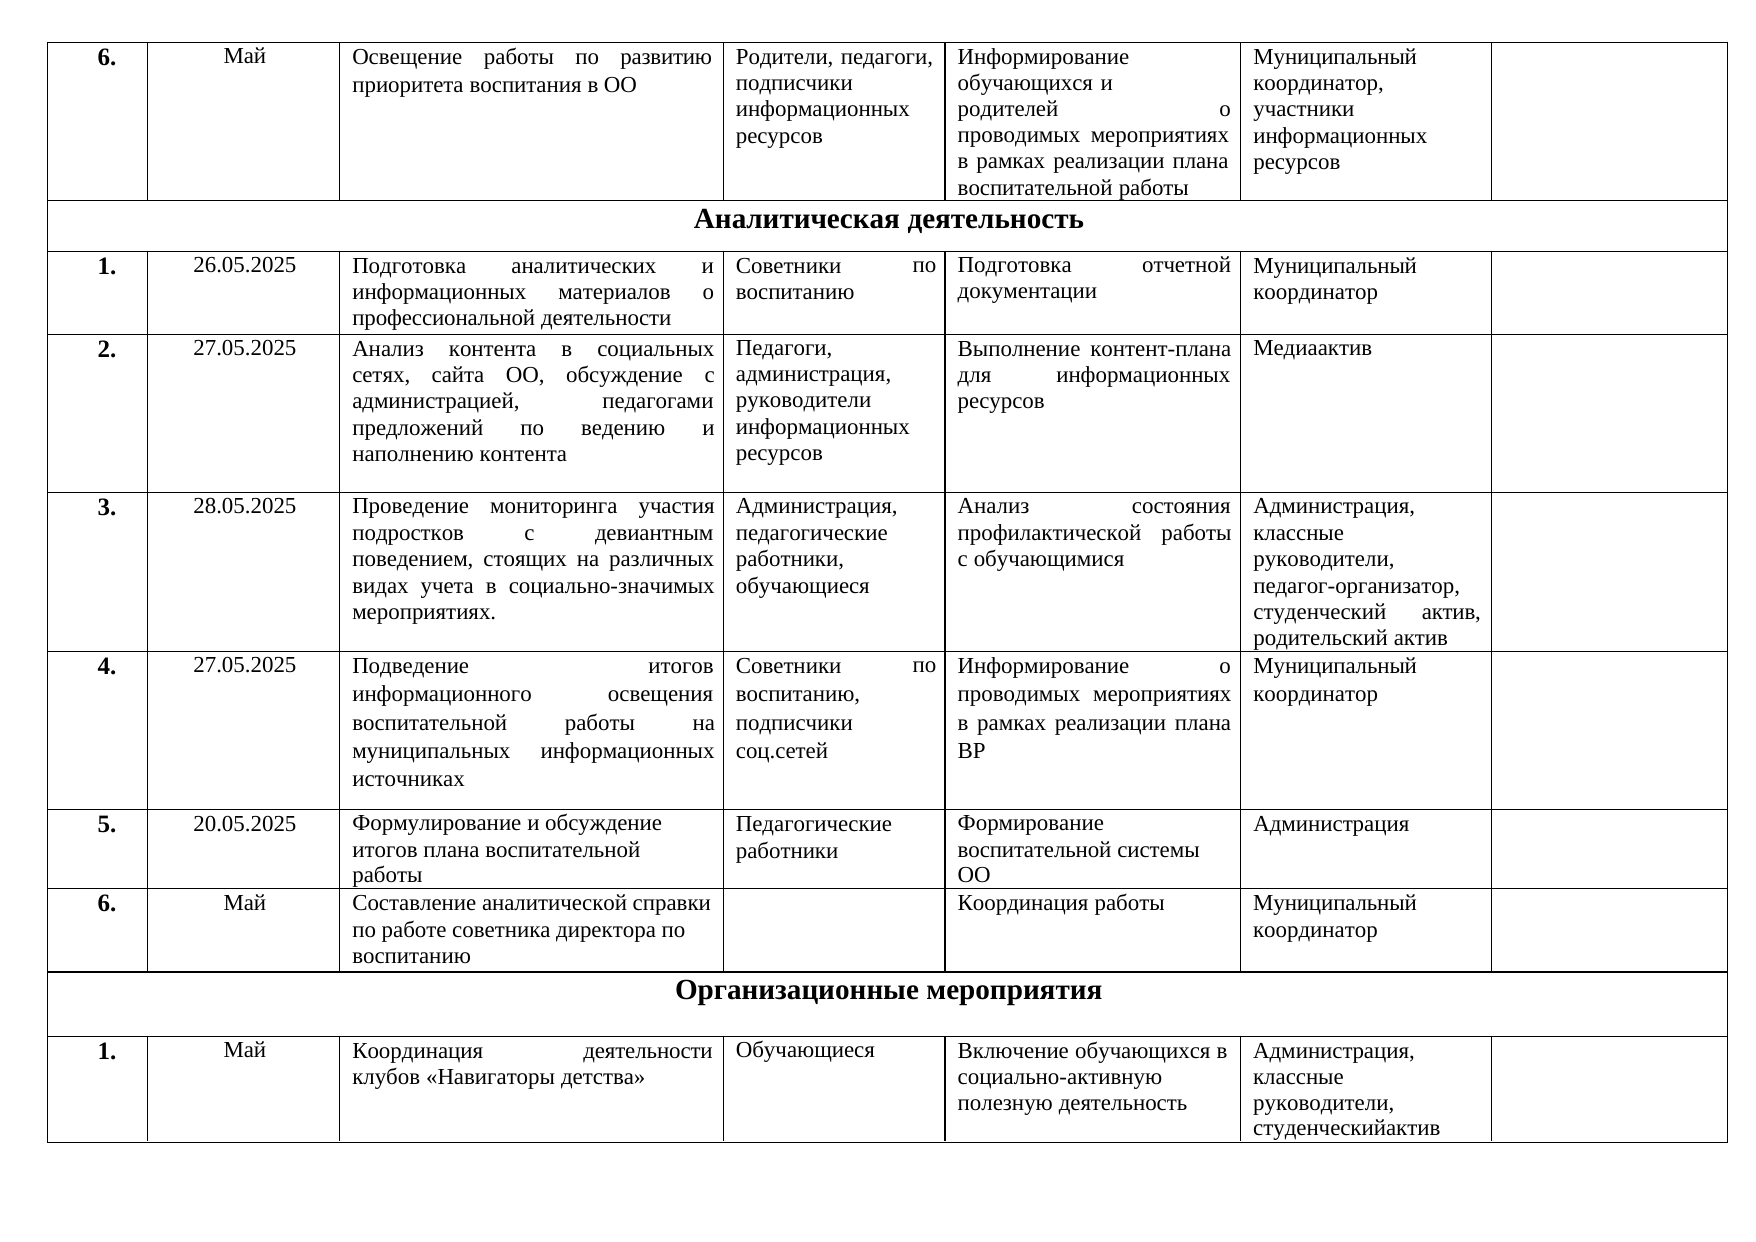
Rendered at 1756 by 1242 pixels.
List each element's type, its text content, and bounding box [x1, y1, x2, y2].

table_cell 4. [48, 652, 147, 809]
table_cell и о [686, 252, 723, 333]
table_cell по [885, 652, 944, 809]
table_cell [1492, 652, 1727, 809]
table_cell Проведение мониторинга участия подростков с девиантным поведением, стоящих на различных видах учета в социально-значимых мероприятиях. [340, 493, 723, 651]
table_cell 5. [48, 810, 147, 888]
table_cell Подготовка аналитических информационных материалов профессиональной деятельности [340, 252, 686, 333]
table_cell 20.05.2025 [148, 810, 339, 888]
table_cell 26.05.2025 [148, 252, 339, 333]
table_header 6. [48, 43, 147, 200]
table_cell отчетной [1119, 252, 1240, 333]
table_cell Администрация, классные руководители, педагог-организатор, студенческий актив, родительский актив [1241, 493, 1491, 651]
table_cell [1492, 1037, 1727, 1141]
table_header Муниципальный координатор, участники информационных ресурсов [1241, 43, 1491, 200]
table_cell [1492, 493, 1727, 651]
table_cell Составление аналитической справки по работе советника директора по воспитанию [340, 889, 723, 971]
table_cell Обучающиеся [724, 1037, 944, 1141]
table_cell по [885, 252, 944, 333]
table_cell Май [148, 1037, 339, 1141]
table_cell 1. [48, 1037, 147, 1141]
table_cell Муниципальный координатор [1241, 252, 1491, 333]
table_cell [1492, 810, 1727, 888]
table_cell Педагоги, администрация, руководители информационных ресурсов [724, 335, 944, 492]
table_cell [1492, 889, 1727, 971]
table_cell Подготовка документации [946, 252, 1119, 333]
table_header Информирование обучающихся и родителей о проводимых мероприятиях в рамках реализации плана воспитательной работы [946, 43, 1240, 200]
table_header Родители, педагоги, подписчики информационных ресурсов [724, 43, 944, 200]
table_cell Муниципальный координатор [1241, 889, 1491, 971]
table_header [1492, 43, 1727, 200]
table_cell Координация деятельности клубов «Навигаторы детства» [340, 1037, 723, 1141]
table_cell [1492, 335, 1727, 492]
table_cell 28.05.2025 [148, 493, 339, 651]
table_cell Советники воспитанию [724, 252, 885, 333]
table_cell Муниципальный координатор [1241, 652, 1491, 809]
table_cell Аналитическая деятельность [48, 201, 1727, 251]
table_cell Советники воспитанию, подписчики соц.сетей [724, 652, 885, 809]
table_cell [1492, 252, 1727, 333]
table_cell 1. [48, 252, 147, 333]
table_cell 3. [48, 493, 147, 651]
table_cell Май [148, 889, 339, 971]
table_cell Администрация, классные руководители, студенческийактив [1241, 1037, 1491, 1141]
table_cell Организационные мероприятия [48, 973, 1727, 1036]
table_cell Подведение итогов информационного освещения воспитательной работы на муниципальных информационных источниках [340, 652, 723, 809]
table_cell Педагогические работники [724, 810, 944, 888]
table_cell Формулирование и обсуждение итогов плана воспитательной работы [340, 810, 723, 888]
table_cell Анализ контента в социальных сетях, сайта ОО, обсуждение с администрацией, педагогами предложений по ведению и наполнению контента [340, 335, 723, 492]
table_cell Администрация, педагогические работники, обучающиеся [724, 493, 944, 651]
table_cell Медиаактив [1241, 335, 1491, 492]
table_cell Анализ состояния профилактической работы с обучающимися [946, 493, 1240, 651]
table_cell [724, 889, 944, 971]
table_cell Формирование воспитательной системы ОО [946, 810, 1240, 888]
table_cell Включение обучающихся в социально-активную полезную деятельность [946, 1037, 1240, 1141]
table_cell Информирование о проводимых мероприятиях в рамках реализации плана ВР [946, 652, 1240, 809]
table_cell Координация работы [946, 889, 1240, 971]
table_cell 27.05.2025 [148, 652, 339, 809]
table_cell 6. [48, 889, 147, 971]
table_cell 27.05.2025 [148, 335, 339, 492]
table_cell Выполнение контент-плана для информационных ресурсов [946, 335, 1240, 492]
table_cell 2. [48, 335, 147, 492]
table_header Освещение работы по развитию приоритета воспитания в ОО [340, 43, 723, 200]
table_header Май [148, 43, 339, 200]
table_cell Администрация [1241, 810, 1491, 888]
